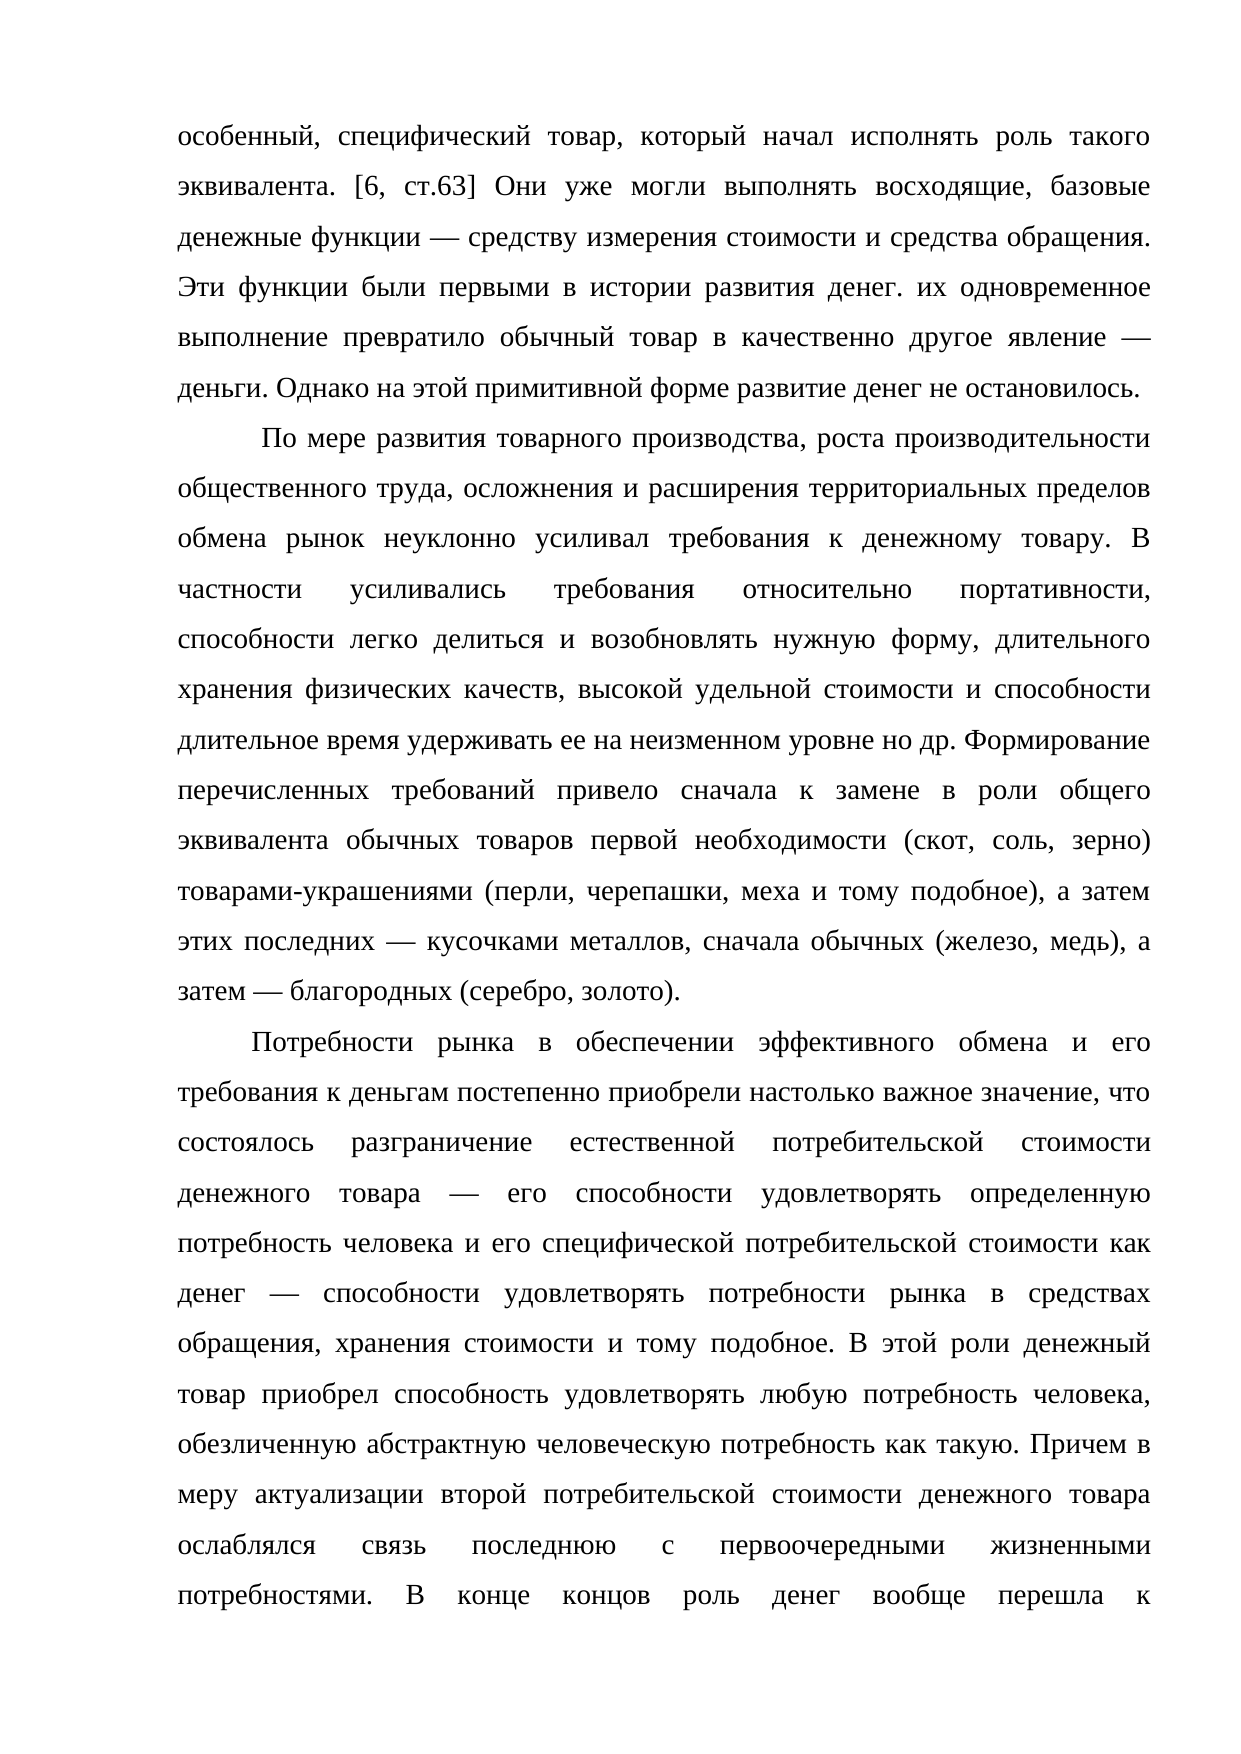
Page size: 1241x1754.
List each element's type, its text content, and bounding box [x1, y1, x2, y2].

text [177, 1024, 1152, 1611]
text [177, 118, 1152, 403]
text По мере развития товарного производства, роста производительности общественного труда, осложнения и расширения территориальных пределов обмена рынок неуклонно усиливал требования к денежному товару. В частности усиливались требования относительно портативности, способности легко делиться и возобновлять нужную форму, длительного хранения физических качеств, высокой удельной стоимости и способности длительное время удерживать ее на неизменном уровне но др. Формирование перечисленных требований привело сначала к замене в роли общего эквивалента обычных товаров первой необходимости (скот, соль, зерно) товарами-украшениями (перли, черепашки, меха и тому подобное), а затем этих последних — кусочками металлов, сначала обычных (железо, медь), а затем — благородных (серебро, золото). [177, 420, 1152, 1007]
